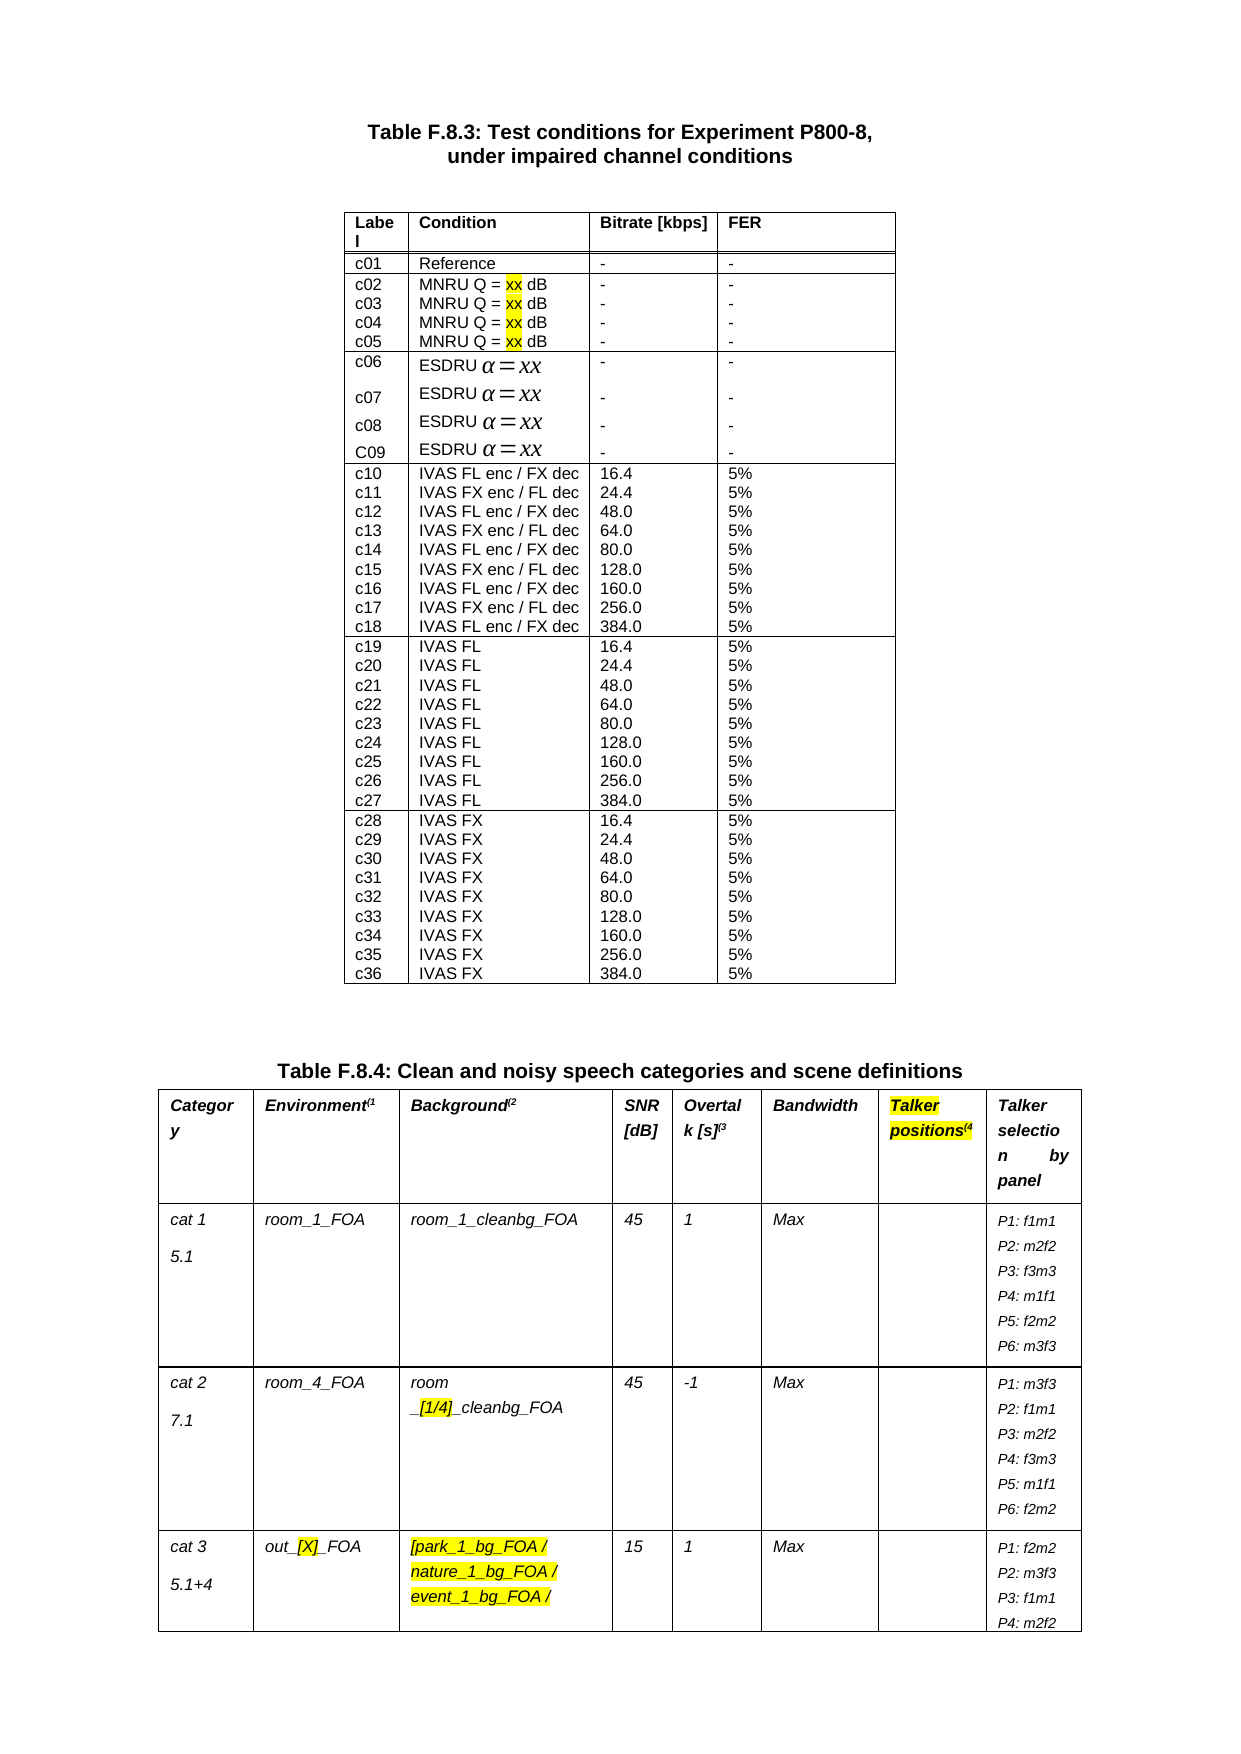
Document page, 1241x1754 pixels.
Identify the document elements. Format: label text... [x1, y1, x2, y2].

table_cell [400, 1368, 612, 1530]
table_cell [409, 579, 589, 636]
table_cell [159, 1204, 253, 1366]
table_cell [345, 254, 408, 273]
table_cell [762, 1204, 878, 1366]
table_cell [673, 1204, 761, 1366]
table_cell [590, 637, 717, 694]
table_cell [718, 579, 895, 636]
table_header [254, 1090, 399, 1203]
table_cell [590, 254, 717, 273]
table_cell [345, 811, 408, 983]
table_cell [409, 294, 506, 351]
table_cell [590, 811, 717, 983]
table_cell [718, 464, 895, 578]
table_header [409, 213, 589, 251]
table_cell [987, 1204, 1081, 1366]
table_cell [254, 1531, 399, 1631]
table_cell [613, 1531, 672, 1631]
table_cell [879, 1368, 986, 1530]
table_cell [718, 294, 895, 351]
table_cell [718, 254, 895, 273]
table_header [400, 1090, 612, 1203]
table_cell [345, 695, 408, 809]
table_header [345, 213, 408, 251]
text Table F.8.3: Test conditions for Experiment P800-8, under impaired channel conditions [150, 120, 1090, 168]
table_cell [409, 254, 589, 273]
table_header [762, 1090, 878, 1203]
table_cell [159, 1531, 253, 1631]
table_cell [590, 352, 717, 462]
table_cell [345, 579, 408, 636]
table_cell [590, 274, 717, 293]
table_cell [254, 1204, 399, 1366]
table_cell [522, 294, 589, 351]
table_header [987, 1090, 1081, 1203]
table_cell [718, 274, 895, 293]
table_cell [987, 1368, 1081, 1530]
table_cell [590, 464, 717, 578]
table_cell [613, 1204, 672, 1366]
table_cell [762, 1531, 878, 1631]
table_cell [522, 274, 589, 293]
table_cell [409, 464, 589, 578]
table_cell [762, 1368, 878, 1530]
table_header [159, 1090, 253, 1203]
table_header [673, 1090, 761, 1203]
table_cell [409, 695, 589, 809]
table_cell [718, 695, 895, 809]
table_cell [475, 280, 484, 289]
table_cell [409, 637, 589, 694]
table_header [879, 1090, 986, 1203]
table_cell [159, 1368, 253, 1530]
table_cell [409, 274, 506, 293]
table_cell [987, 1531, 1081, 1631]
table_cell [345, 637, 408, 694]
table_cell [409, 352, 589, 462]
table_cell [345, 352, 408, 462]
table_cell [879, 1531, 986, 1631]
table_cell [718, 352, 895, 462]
text Table F.8.4: Clean and noisy speech categories and scene definitions [150, 1059, 1090, 1083]
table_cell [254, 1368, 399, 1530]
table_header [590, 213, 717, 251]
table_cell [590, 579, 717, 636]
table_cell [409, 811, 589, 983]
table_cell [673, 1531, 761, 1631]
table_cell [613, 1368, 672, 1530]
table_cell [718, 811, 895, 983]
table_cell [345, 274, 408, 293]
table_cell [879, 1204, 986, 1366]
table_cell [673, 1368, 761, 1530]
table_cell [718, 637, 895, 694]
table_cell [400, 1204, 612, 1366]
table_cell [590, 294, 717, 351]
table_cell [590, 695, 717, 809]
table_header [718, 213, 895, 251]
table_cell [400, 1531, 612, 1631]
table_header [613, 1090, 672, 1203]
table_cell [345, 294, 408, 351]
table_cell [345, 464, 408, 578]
